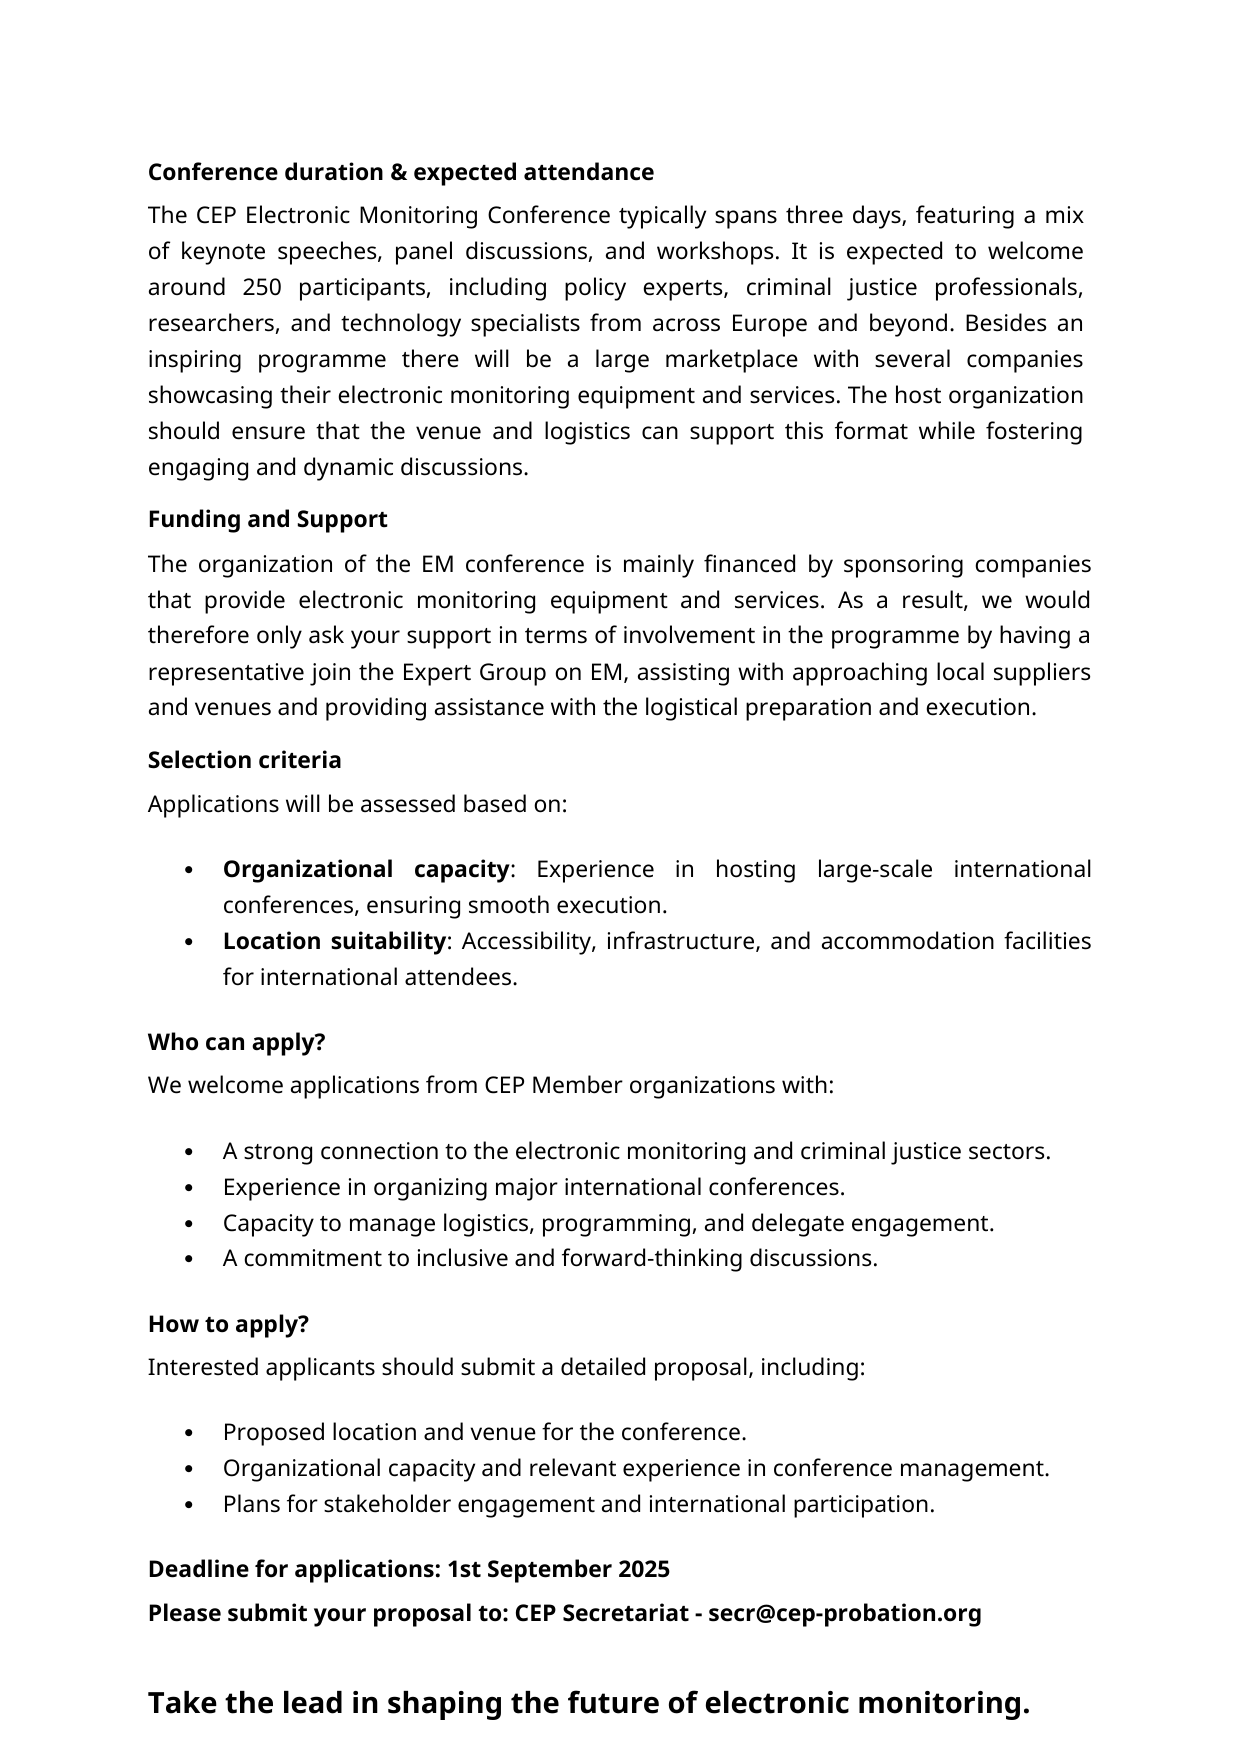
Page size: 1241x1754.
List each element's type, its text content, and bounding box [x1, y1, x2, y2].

list Proposed location and venue for the conference. [185, 1416, 1093, 1448]
text Applications will be assessed based on: [148, 788, 1085, 819]
text The organization of the EM conference is mainly financed by sponsoring companies that provide electronic monitoring equipment and services. As a result, we would therefore only ask your support in terms of involvement in the programme by having a representative join the Expert Group on EM, assisting with approaching local suppliers and venues and providing assistance with the logistical preparation and execution. [148, 548, 1093, 723]
list Capacity to manage logistics, programming, and delegate engagement. [185, 1206, 1093, 1238]
text Please submit your proposal to: CEP Secretariat - secr@cep-probation.org [148, 1597, 1085, 1628]
list Experience in organizing major international conferences. [185, 1171, 1093, 1202]
text Selection criteria [148, 744, 1085, 775]
text Conference duration & expected attendance [148, 155, 1085, 187]
text Take the lead in shaping the future of electronic monitoring. [148, 1683, 1085, 1722]
text Deadline for applications: 1st September 2025 [148, 1553, 1085, 1584]
list Plans for stakeholder engagement and international participation. [185, 1488, 1093, 1519]
list Location suitability: Accessibility, infrastructure, and accommodation facilities for international attendees. [185, 925, 1093, 992]
text Who can apply? [148, 1026, 1085, 1057]
list Organizational capacity: Experience in hosting large-scale international conferences, ensuring smooth execution. [185, 853, 1093, 920]
text We welcome applications from CEP Member organizations with: [148, 1069, 1085, 1101]
text The CEP Electronic Monitoring Conference typically spans three days, featuring a mix of keynote speeches, panel discussions, and workshops. It is expected to welcome around 250 participants, including policy experts, criminal justice professionals, researchers, and technology specialists from across Europe and beyond. Besides an inspiring programme there will be a large marketplace with several companies showcasing their electronic monitoring equipment and services. The host organization should ensure that the venue and logistics can support this format while fostering engaging and dynamic discussions. [148, 199, 1085, 482]
list Organizational capacity and relevant experience in conference management. [185, 1452, 1093, 1483]
list A strong connection to the electronic monitoring and criminal justice sectors. [185, 1134, 1093, 1166]
text How to apply? [148, 1307, 1085, 1339]
text Interested applicants should submit a detailed proposal, including: [148, 1351, 1085, 1382]
list A commitment to inclusive and forward-thinking discussions. [185, 1242, 1093, 1274]
subtitle Funding and Support [148, 503, 1093, 534]
